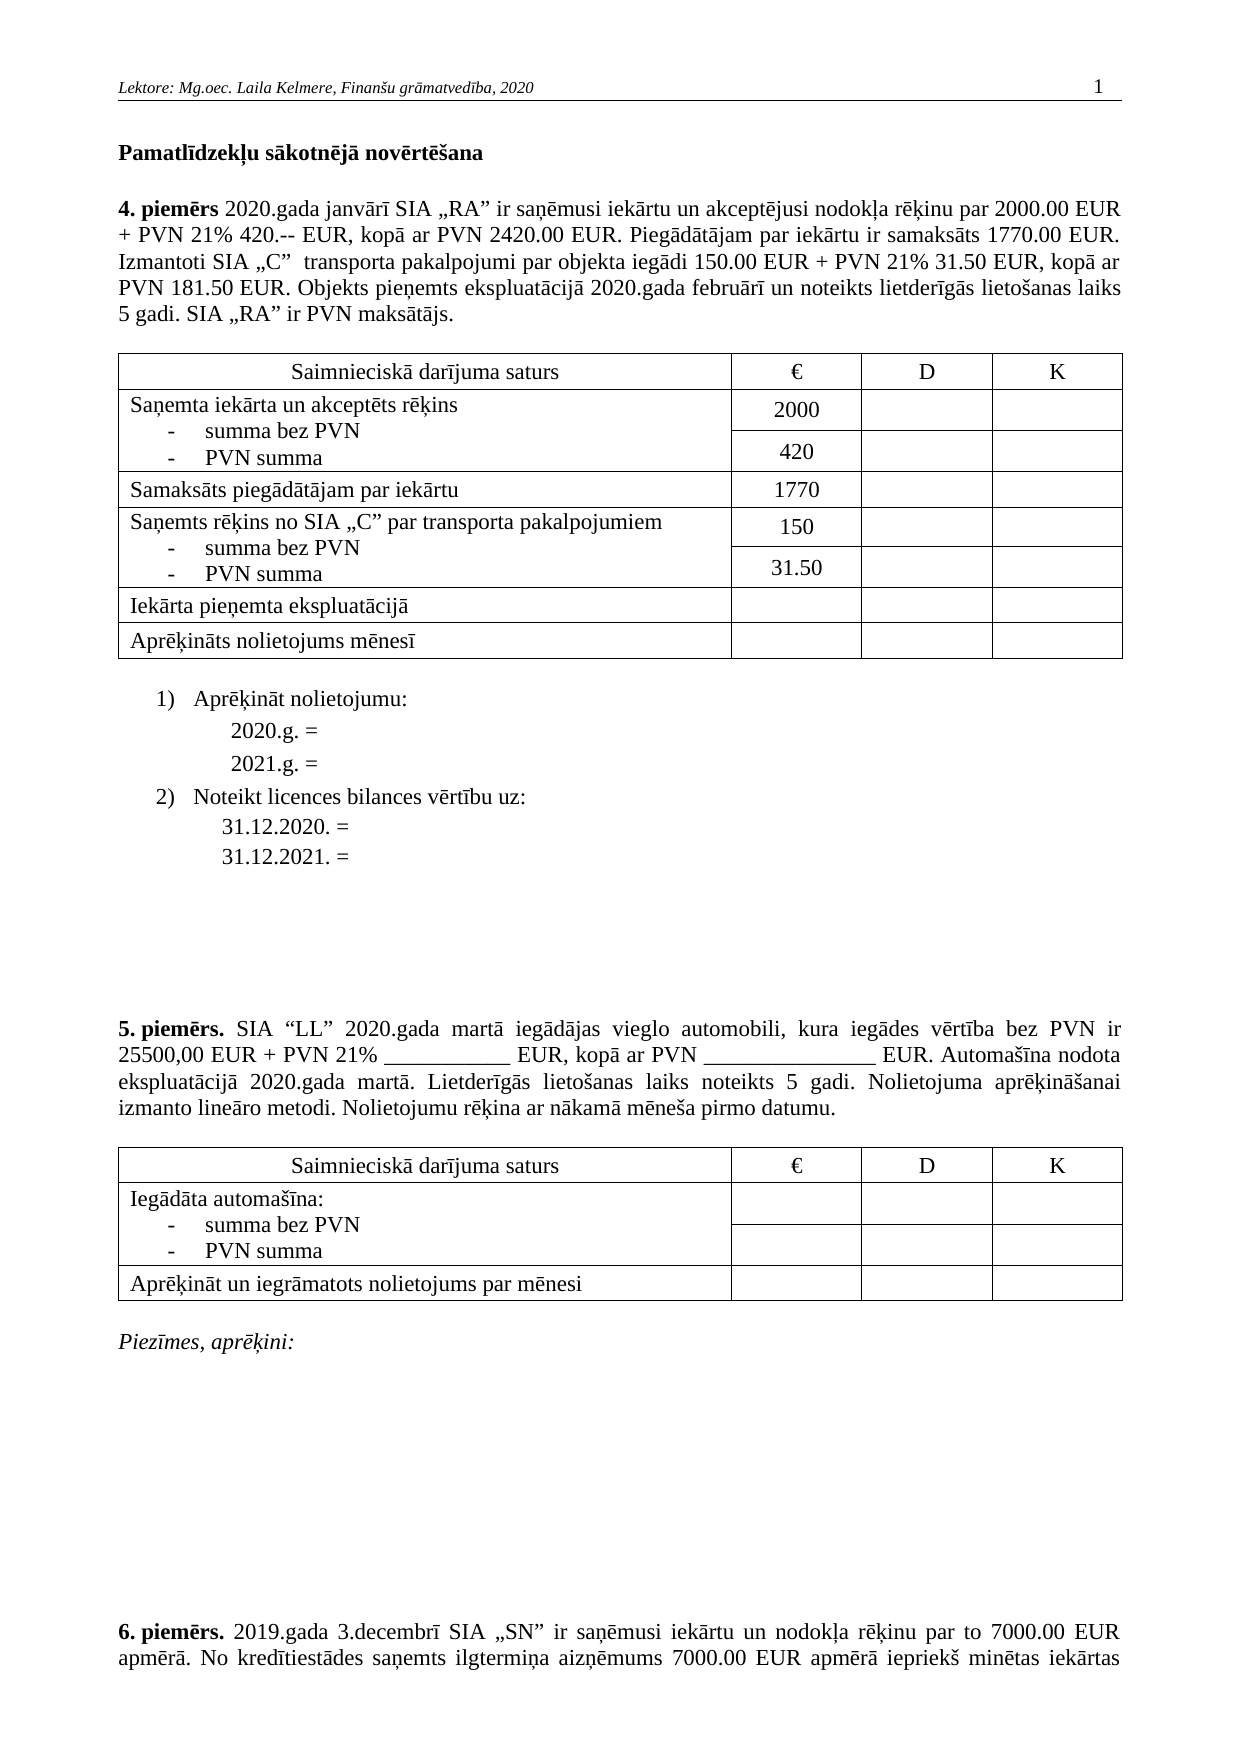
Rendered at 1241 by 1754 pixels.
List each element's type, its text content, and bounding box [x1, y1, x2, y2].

table_cell [732, 1266, 861, 1300]
table_cell 420 [732, 431, 861, 471]
table_cell [862, 1225, 992, 1265]
table_header D [862, 1148, 992, 1182]
table_cell [862, 1266, 992, 1300]
table_cell [732, 623, 861, 658]
table_header € [732, 1148, 861, 1182]
table_cell [732, 588, 861, 622]
table_header K [993, 354, 1122, 388]
table_cell 1770 [732, 472, 861, 507]
table_header Saimnieciskā darījuma saturs [119, 354, 731, 388]
table_cell [862, 623, 992, 658]
table_cell [993, 472, 1122, 507]
table_cell [862, 472, 992, 507]
table_cell [732, 1225, 861, 1265]
table_cell [862, 431, 992, 471]
text 5. piemērs. SIA “LL” 2020.gada martā iegādājas vieglo automobili, kura iegādes vērtība bez PVN ir 25500,00 EUR + PVN 21% ___________ EUR, kopā ar PVN _______________ EUR. Automašīna nodota ekspluatācijā 2020.gada martā. Lietderīgās lietošanas laiks noteikts 5 gadi. Nolietojuma aprēķināšanai izmanto lineāro metodi. Nolietojumu rēķina ar nākamā mēneša pirmo datumu. [118, 1015, 1122, 1121]
table_cell [993, 1225, 1122, 1265]
list Aprēķināt nolietojumu: [156, 685, 1122, 711]
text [118, 1618, 1122, 1670]
text 2020.g. = [231, 718, 1122, 744]
table_header D [862, 354, 992, 388]
table_cell Iekārta pieņemta ekspluatācijā [119, 588, 731, 622]
text Piezīmes, aprēķini: [118, 1328, 1122, 1354]
table_header € [732, 354, 861, 388]
table_cell Iegādāta automašīna: summa bez PVN PVN summa [119, 1183, 731, 1265]
table_cell [993, 431, 1122, 471]
table_header Saimnieciskā darījuma saturs [119, 1148, 731, 1182]
table_cell 150 [732, 508, 861, 546]
text 2021.g. = [231, 750, 1122, 777]
table_cell Aprēķināt un iegrāmatots nolietojums par mēnesi [119, 1266, 731, 1300]
table_cell [862, 547, 992, 587]
table_cell [993, 588, 1122, 622]
table_cell Saņemts rēķins no SIA „C” par transporta pakalpojumiem summa bez PVN PVN summa [119, 508, 731, 587]
list Noteikt licences bilances vērtību uz: [156, 783, 1122, 809]
table_cell [862, 1183, 992, 1224]
table_cell [862, 588, 992, 622]
table_cell [732, 1183, 861, 1224]
table_cell [993, 623, 1122, 658]
list 31.12.2021. = [222, 843, 1122, 869]
table_cell [993, 1183, 1122, 1224]
table_cell [993, 1266, 1122, 1300]
table_cell Samaksāts piegādātājam par iekārtu [119, 472, 731, 507]
table_header K [993, 1148, 1122, 1182]
table_cell 2000 [732, 390, 861, 430]
table_cell Saņemta iekārta un akceptēts rēķins summa bez PVN PVN summa [119, 390, 731, 471]
table_cell [862, 390, 992, 430]
table_cell [993, 390, 1122, 430]
list 31.12.2020. = [222, 813, 1122, 839]
table_cell 31.50 [732, 547, 861, 587]
table_cell [993, 547, 1122, 587]
text 4. piemērs 2020.gada janvārī SIA „RA” ir saņēmusi iekārtu un akceptējusi nodokļa rēķinu par 2000.00 EUR + PVN 21% 420.-- EUR, kopā ar PVN 2420.00 EUR. Piegādātājam par iekārtu ir samaksāts 1770.00 EUR. Izmantoti SIA „C” transporta pakalpojumi par objekta iegādi 150.00 EUR + PVN 21% 31.50 EUR, kopā ar PVN 181.50 EUR. Objekts pieņemts ekspluatācijā 2020.gada februārī un noteikts lietderīgās lietošanas laiks 5 gadi. SIA „RA” ir PVN maksātājs. [118, 195, 1122, 327]
table_cell [993, 508, 1122, 546]
table_cell [862, 508, 992, 546]
table_cell Aprēķināts nolietojums mēnesī [119, 623, 731, 658]
subtitle Pamatlīdzekļu sākotnējā novērtēšana [118, 139, 1122, 165]
